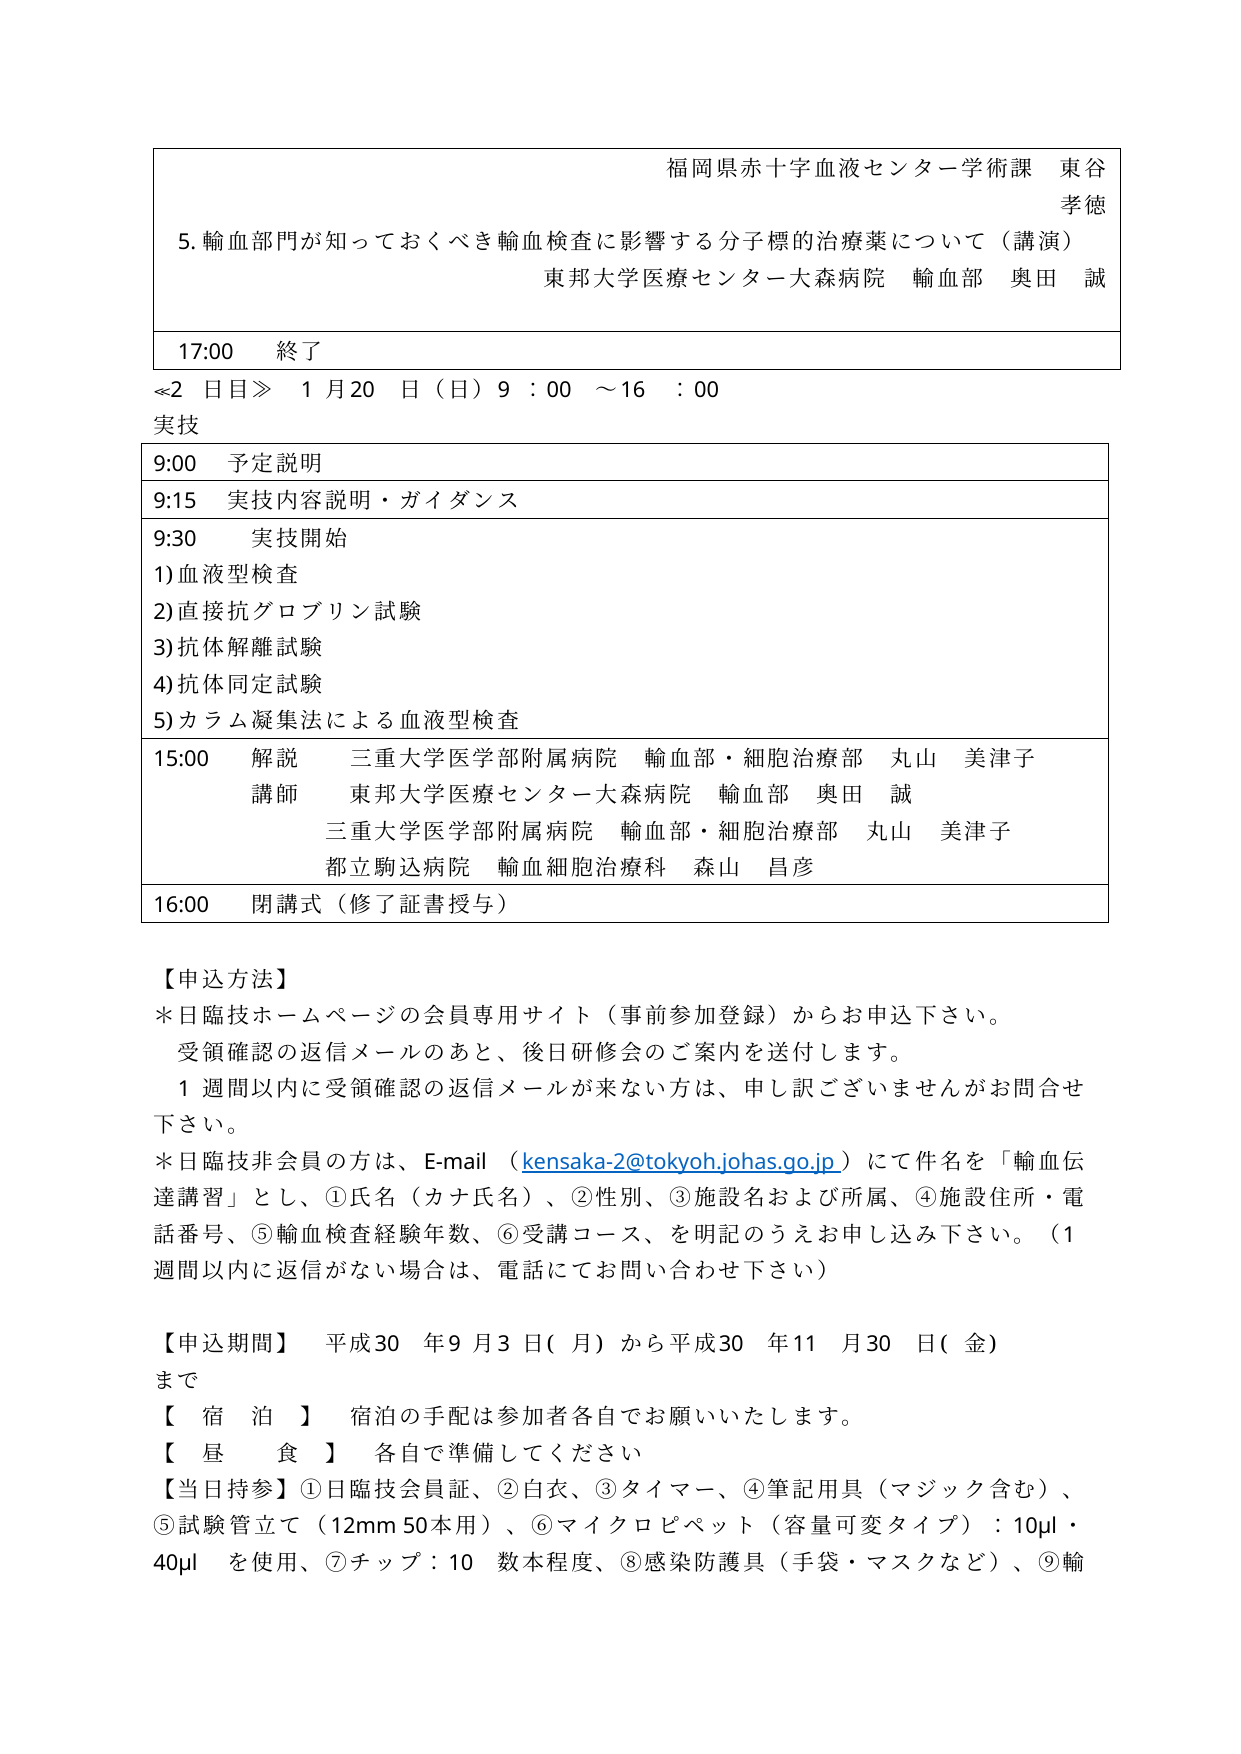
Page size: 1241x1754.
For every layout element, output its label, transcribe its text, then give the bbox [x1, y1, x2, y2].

text 【申込期間】 平成30年9月3日(月)から平成30年11月30日(金)まで [153, 1324, 999, 1397]
table_header 9:00 予定説明 [142, 444, 1108, 480]
text 受領確認の返信メールのあと、後日研修会のご案内を送付します。 [153, 1032, 1087, 1069]
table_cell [154, 149, 1120, 331]
text 1週間以内に受領確認の返信メールが来ない方は、申し訳ございませんがお問合せ下さい。 [153, 1069, 1087, 1142]
text ≪2日目≫ 1月20日（日）9：00～16：00 [153, 370, 1087, 406]
text ＊日臨技非会員の方は、E-mail （kensaka-2@tokyoh.johas.go.jp）にて件名を「輸血伝達講習」とし、①氏名（カナ氏名）、②性別、③施設名および所属、④施設住所・電話番号、⑤輸血検査経験年数、⑥受講コース、を明記のうえお申し込み下さい。（1週間以内に返信がない場合は、電話にてお問い合わせ下さい） [153, 1142, 1087, 1287]
table_cell 15:00 解説 三重大学医学部附属病院 輸血部・細胞治療部 丸山 美津子 講師 東邦大学医療センター大森病院 輸血部 奥田 誠 三重大学医学部附属病院 輸血部・細胞治療部 丸山 美津子 都立駒込病院 輸血細胞治療科 森山 昌彦 [142, 739, 1108, 884]
text 【 昼 食 】 各自で準備してください [153, 1433, 1087, 1470]
text ＊日臨技ホームページの会員専用サイト（事前参加登録）からお申込下さい。 [153, 996, 1087, 1032]
text 【 宿 泊 】 宿泊の手配は参加者各自でお願いいたします。 [153, 1397, 999, 1433]
table_cell 9:30 実技開始 1)血液型検査 2)直接抗グロブリン試験 3)抗体解離試験 4)抗体同定試験 5)カラム凝集法による血液型検査 [142, 519, 1108, 737]
table_cell 9:15 実技内容説明・ガイダンス [142, 481, 1108, 518]
text 実技 [153, 406, 1087, 443]
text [153, 1470, 1087, 1579]
table_cell 16:00 閉講式（修了証書授与） [142, 885, 1108, 922]
text 【申込方法】 [153, 959, 1087, 996]
table_cell 17:00 終了 [154, 332, 1120, 369]
